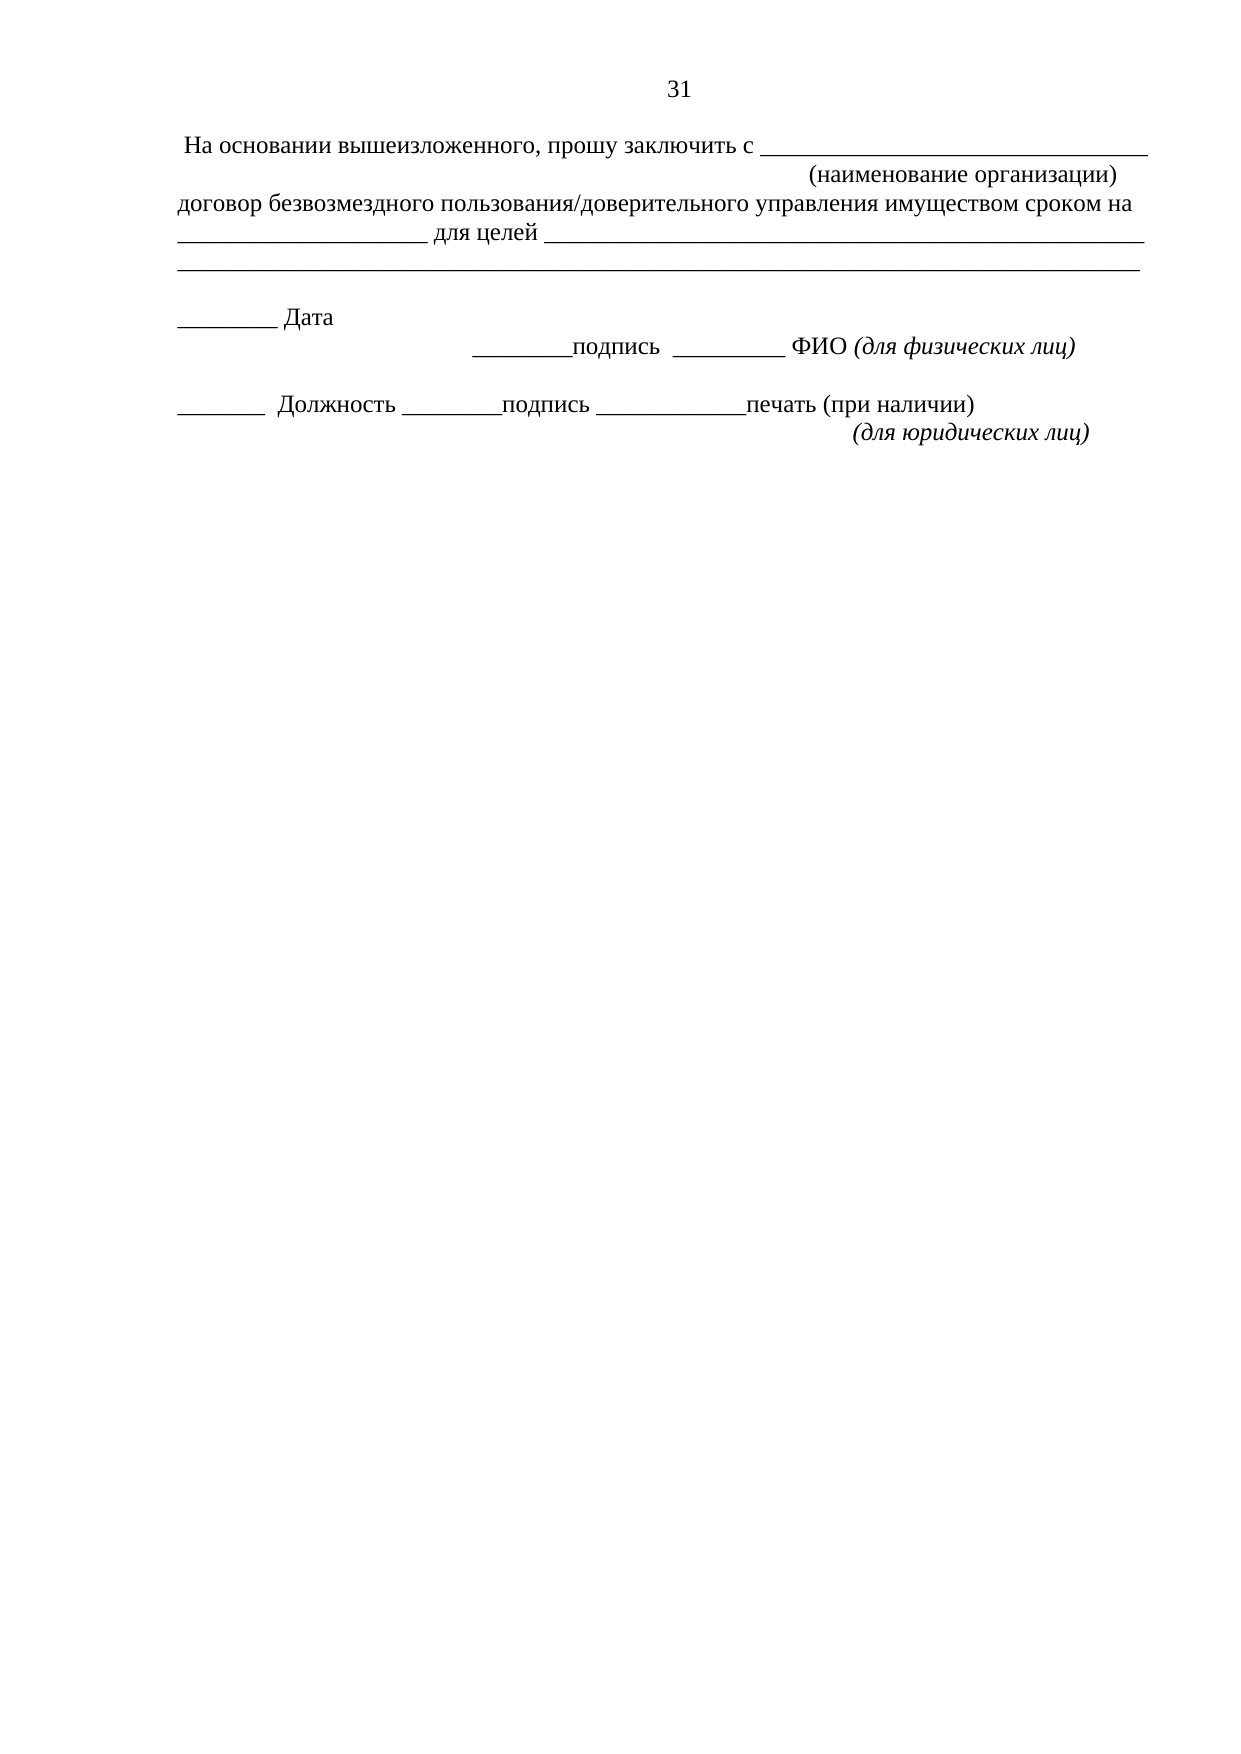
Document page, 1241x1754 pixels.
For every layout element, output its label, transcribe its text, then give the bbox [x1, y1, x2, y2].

text _______ Должность ________подпись ____________печать (при наличии) [177, 389, 1181, 417]
text (наименование организации) [177, 159, 1181, 188]
text На основании вышеизложенного, прошу заключить с _______________________________ [177, 131, 1181, 159]
text ________ Дата [177, 302, 1181, 331]
text (для юридических лиц) [177, 417, 1181, 446]
text ________подпись _________ ФИО (для физических лиц) [398, 331, 1181, 360]
text ____________________ для целей ________________________________________________ [177, 217, 1181, 246]
text договор безвозмездного пользования/доверительного управления имуществом сроком на [177, 188, 1181, 217]
text _____________________________________________________________________________ [177, 246, 1181, 274]
